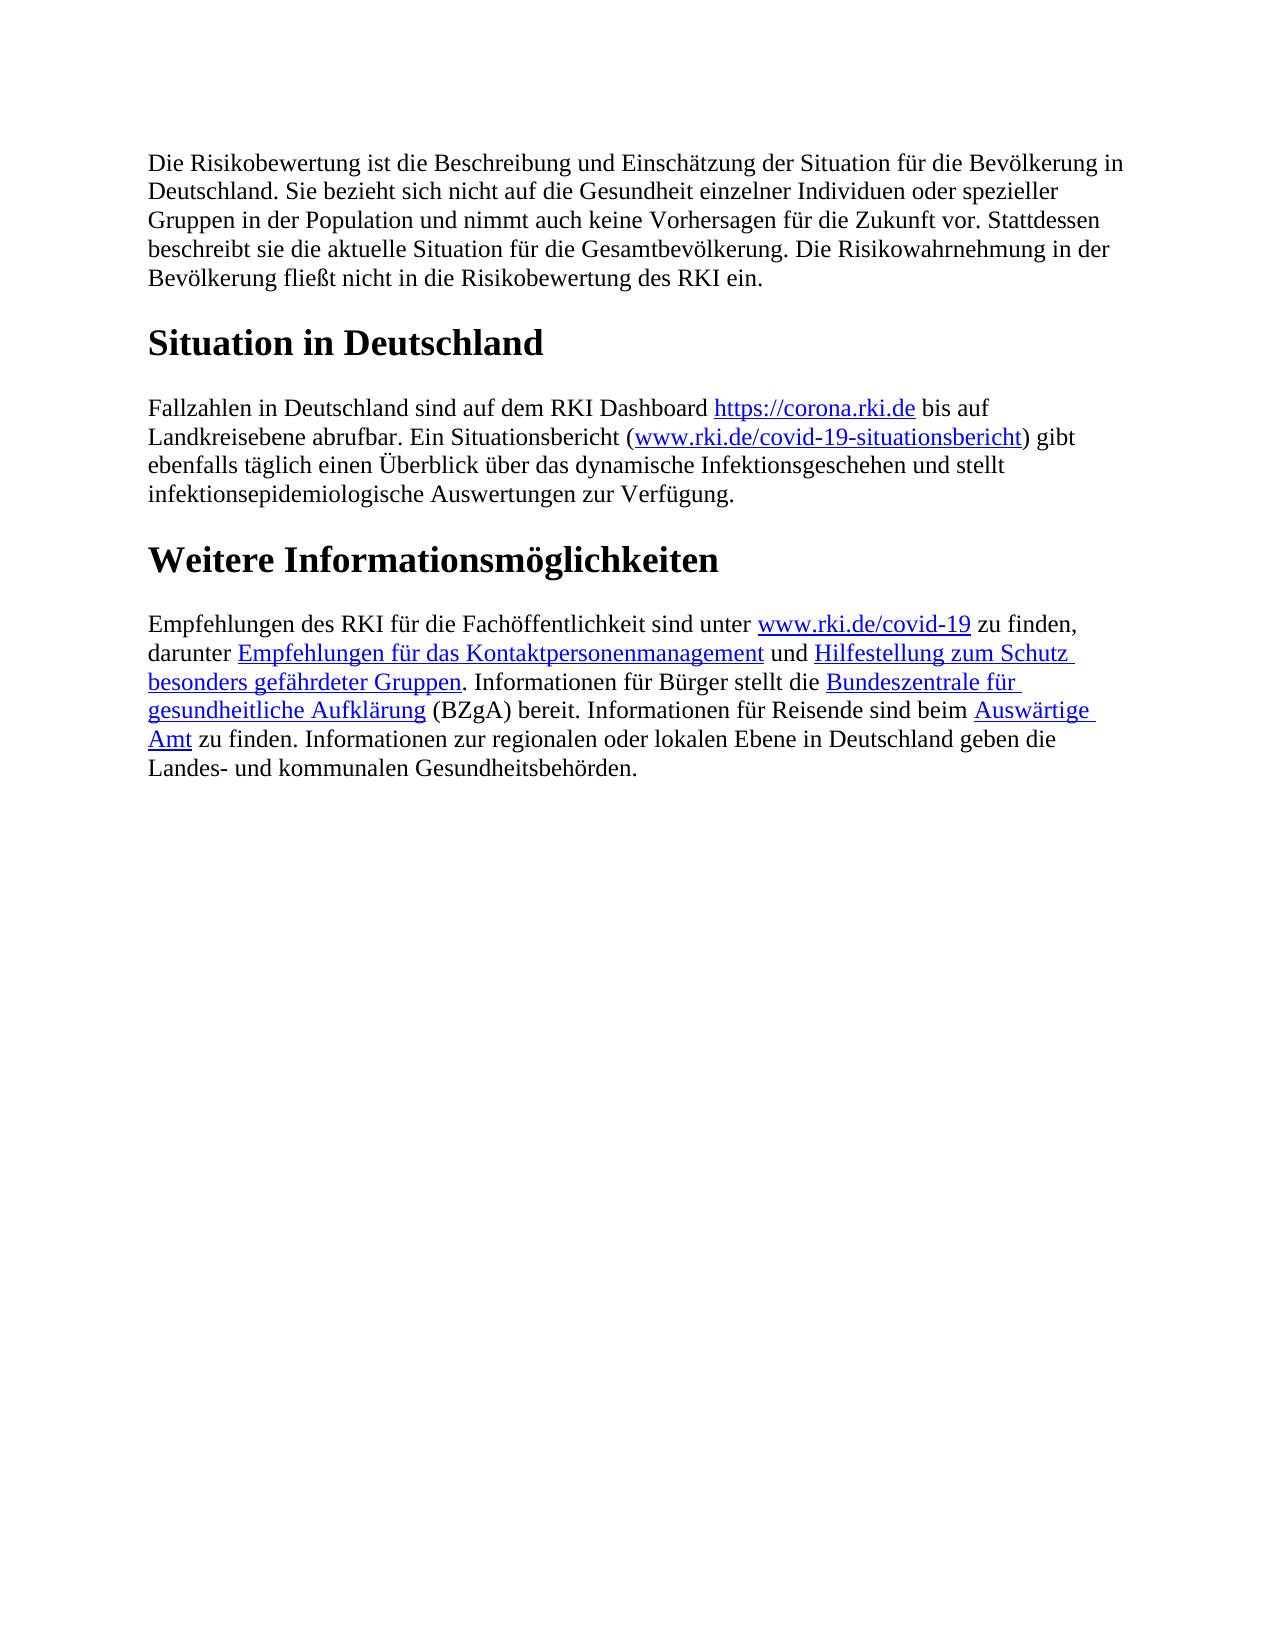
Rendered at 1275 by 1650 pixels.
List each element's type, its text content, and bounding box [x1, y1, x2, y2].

text Fallzahlen in Deutschland sind auf dem RKI Dashboard https://corona.rki.de bis auf Landkreisebene abrufbar. Ein Situationsbericht (www.rki.de/covid-19-situationsbericht) gibt ebenfalls täglich einen Überblick über das dynamische Infektionsgeschehen und stellt infektionsepidemiologische Auswertungen zur Verfügung. [148, 393, 1127, 508]
text Empfehlungen des RKI für die Fachöffentlichkeit sind unter www.rki.de/covid-19 zu finden, darunter Empfehlungen für das Kontaktpersonenmanagement und Hilfestellung zum Schutz besonders gefährdeter Gruppen. Informationen für Bürger stellt die Bundeszentrale für gesundheitliche Aufklärung (BZgA) bereit. Informationen für Reisende sind beim Auswärtige Amt zu finden. Informationen zur regionalen oder lokalen Ebene in Deutschland geben die Landes- und kommunalen Gesundheitsbehörden. [148, 609, 1127, 782]
text Weitere Informationsmöglichkeiten [148, 537, 1127, 580]
text Situation in Deutschland [148, 321, 1127, 364]
text Die Risikobewertung ist die Beschreibung und Einschätzung der Situation für die Bevölkerung in Deutschland. Sie bezieht sich nicht auf die Gesundheit einzelner Individuen oder spezieller Gruppen in der Population und nimmt auch keine Vorhersagen für die Zukunft vor. Stattdessen beschreibt sie die aktuelle Situation für die Gesamtbevölkerung. Die Risikowahrnehmung in der Bevölkerung fließt nicht in die Risikobewertung des RKI ein. [148, 148, 1127, 291]
